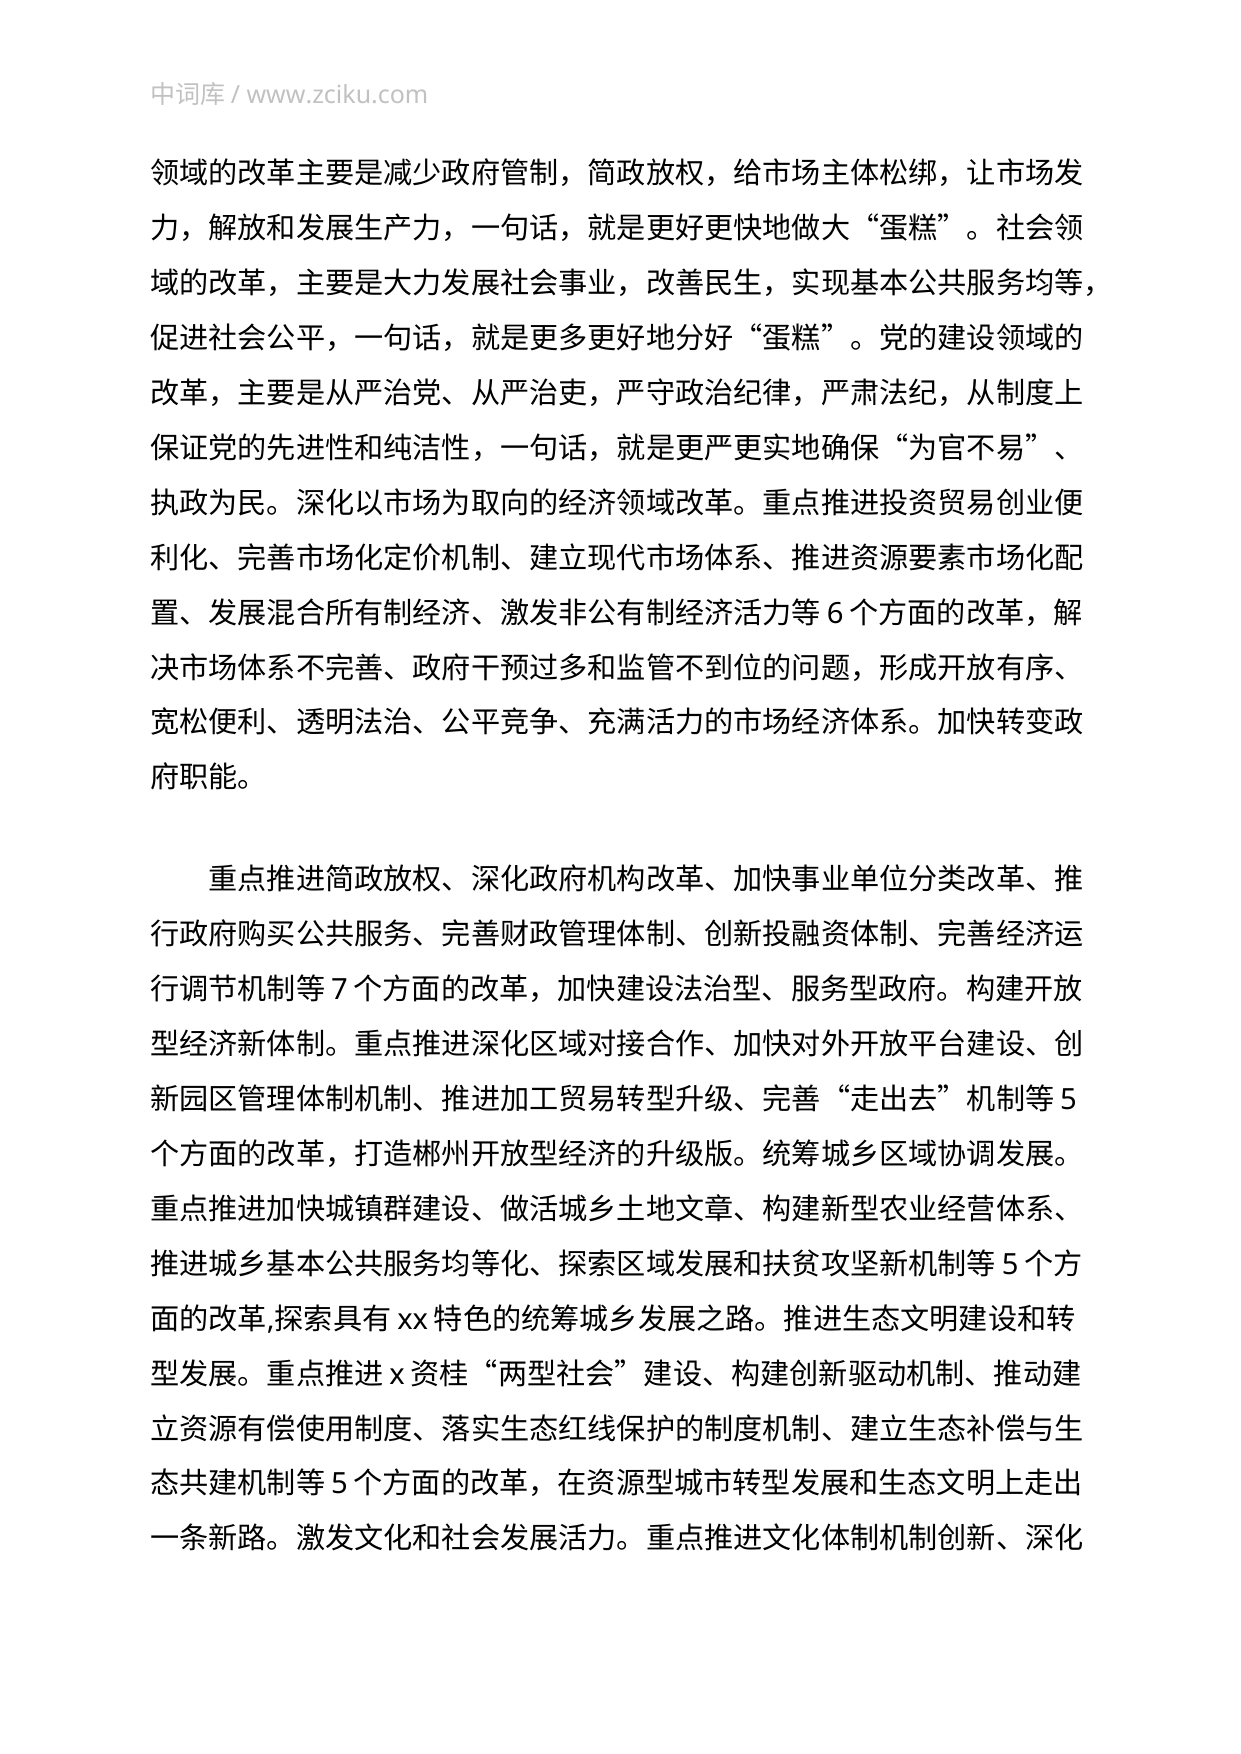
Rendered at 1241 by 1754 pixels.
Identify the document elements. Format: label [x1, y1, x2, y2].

text [150, 150, 1090, 796]
text [150, 856, 1090, 1557]
